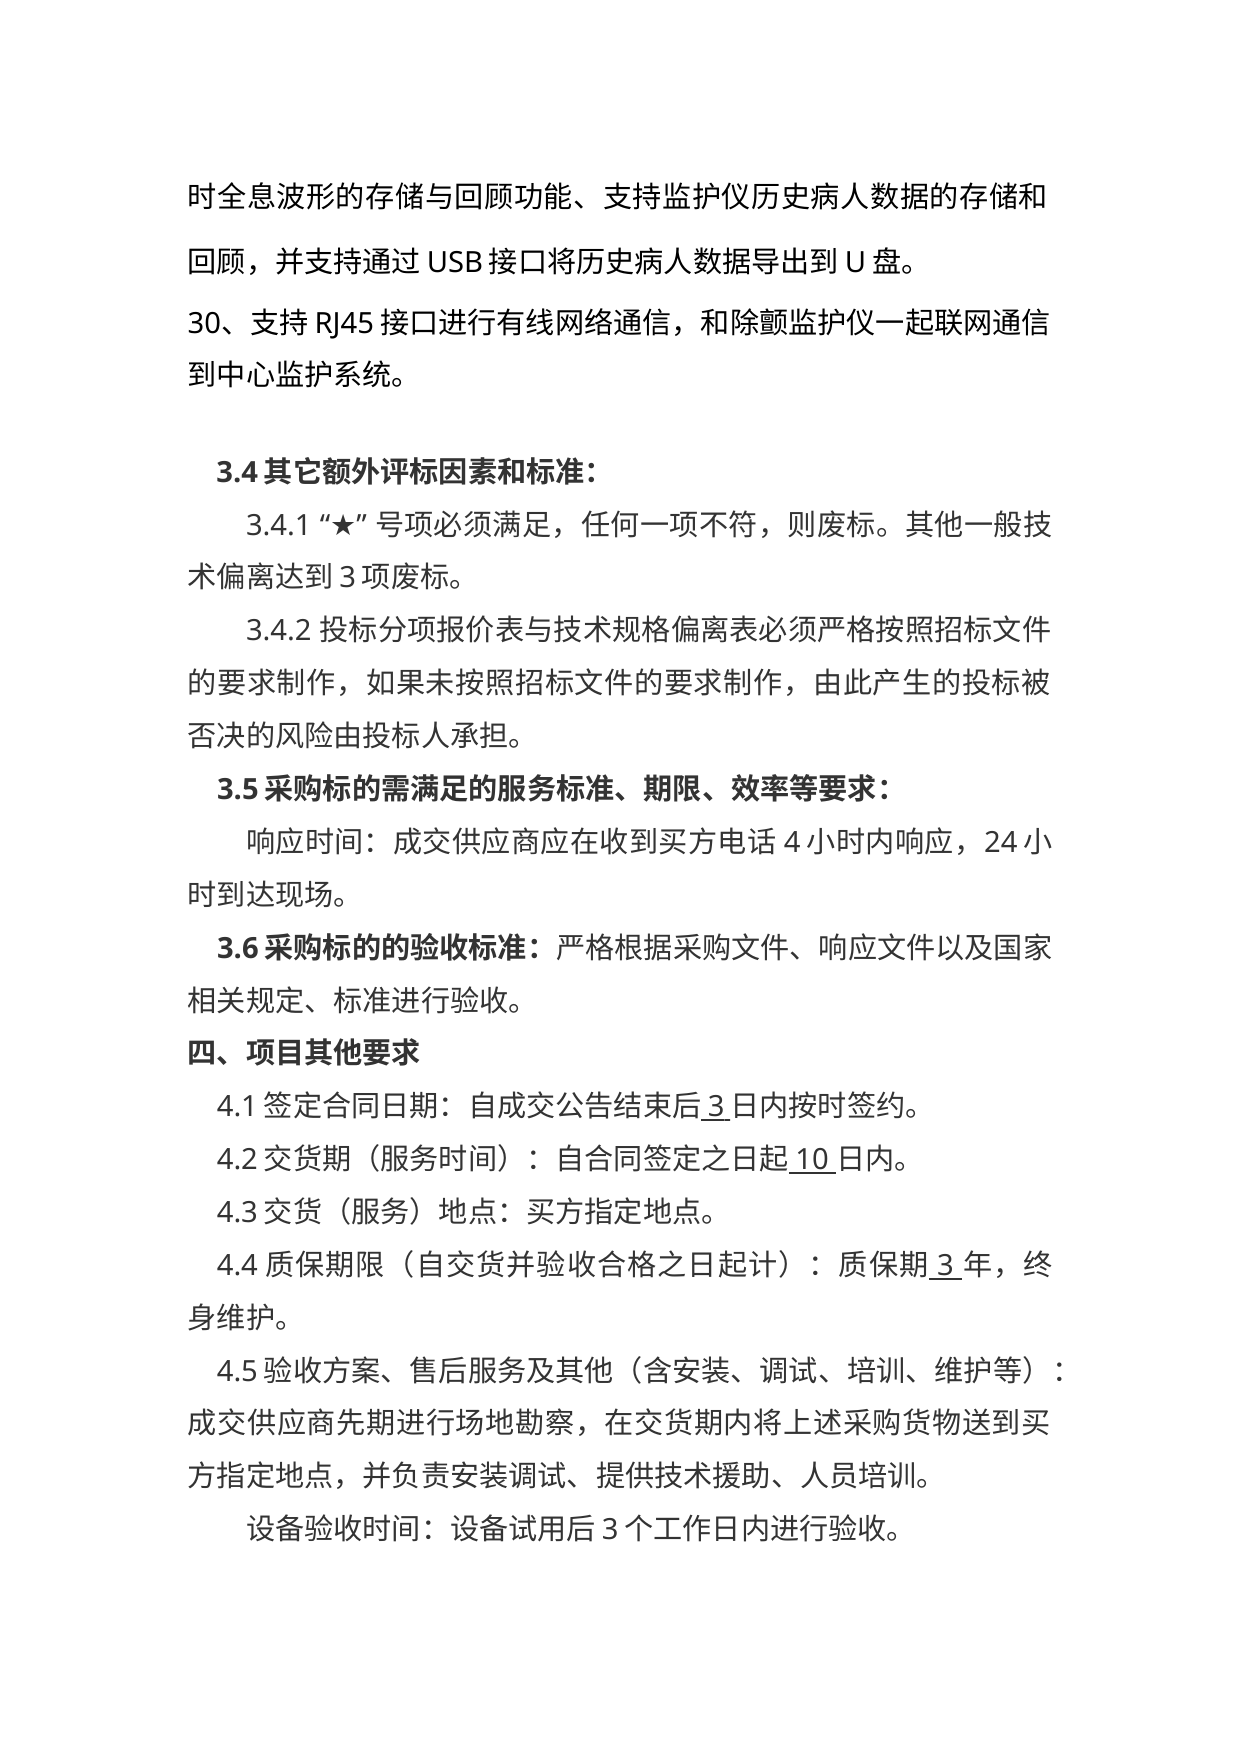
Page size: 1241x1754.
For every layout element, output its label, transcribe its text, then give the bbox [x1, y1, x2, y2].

text 3.5采购标的需满足的服务标准、期限、效率等要求： [187, 766, 1053, 808]
text 4.3交货（服务）地点：买方指定地点。 [187, 1188, 1053, 1231]
text 30、支持RJ45接口进行有线网络通信，和除颤监护仪一起联网通信到中心监护系统。 [187, 292, 1053, 396]
text 4.5验收方案、售后服务及其他（含安装、调试、培训、维护等）：成交供应商先期进行场地勘察，在交货期内将上述采购货物送到买方指定地点，并负责安装调试、提供技术援助、人员培训。 [187, 1347, 1053, 1495]
text 响应时间：成交供应商应在收到买方电话4小时内响应，24小时到达现场。 [187, 818, 1053, 914]
text 3.4.1 “★” 号项必须满足，任何一项不符，则废标。其他一般技术偏离达到3项废标。 [187, 501, 1053, 596]
text 设备验收时间：设备试用后3个工作日内进行验收。 [187, 1506, 1053, 1548]
text 4.1签定合同日期：自成交公告结束后 3日内按时签约。 [187, 1083, 1053, 1125]
text 4.4质保期限（自交货并验收合格之日起计）：质保期 3 年，终身维护。 [187, 1241, 1053, 1337]
text 3.4.2 投标分项报价表与技术规格偏离表必须严格按照招标文件的要求制作，如果未按照招标文件的要求制作，由此产生的投标被否决的风险由投标人承担。 [187, 607, 1053, 755]
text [187, 162, 1048, 292]
text 3.4其它额外评标因素和标准： [187, 448, 1053, 491]
text 3.6采购标的的验收标准：严格根据采购文件、响应文件以及国家相关规定、标准进行验收。 [187, 924, 1053, 1019]
text 4.2交货期（服务时间）：自合同签定之日起 10 日内。 [187, 1136, 1053, 1178]
text 四、项目其他要求 [187, 1030, 1053, 1072]
